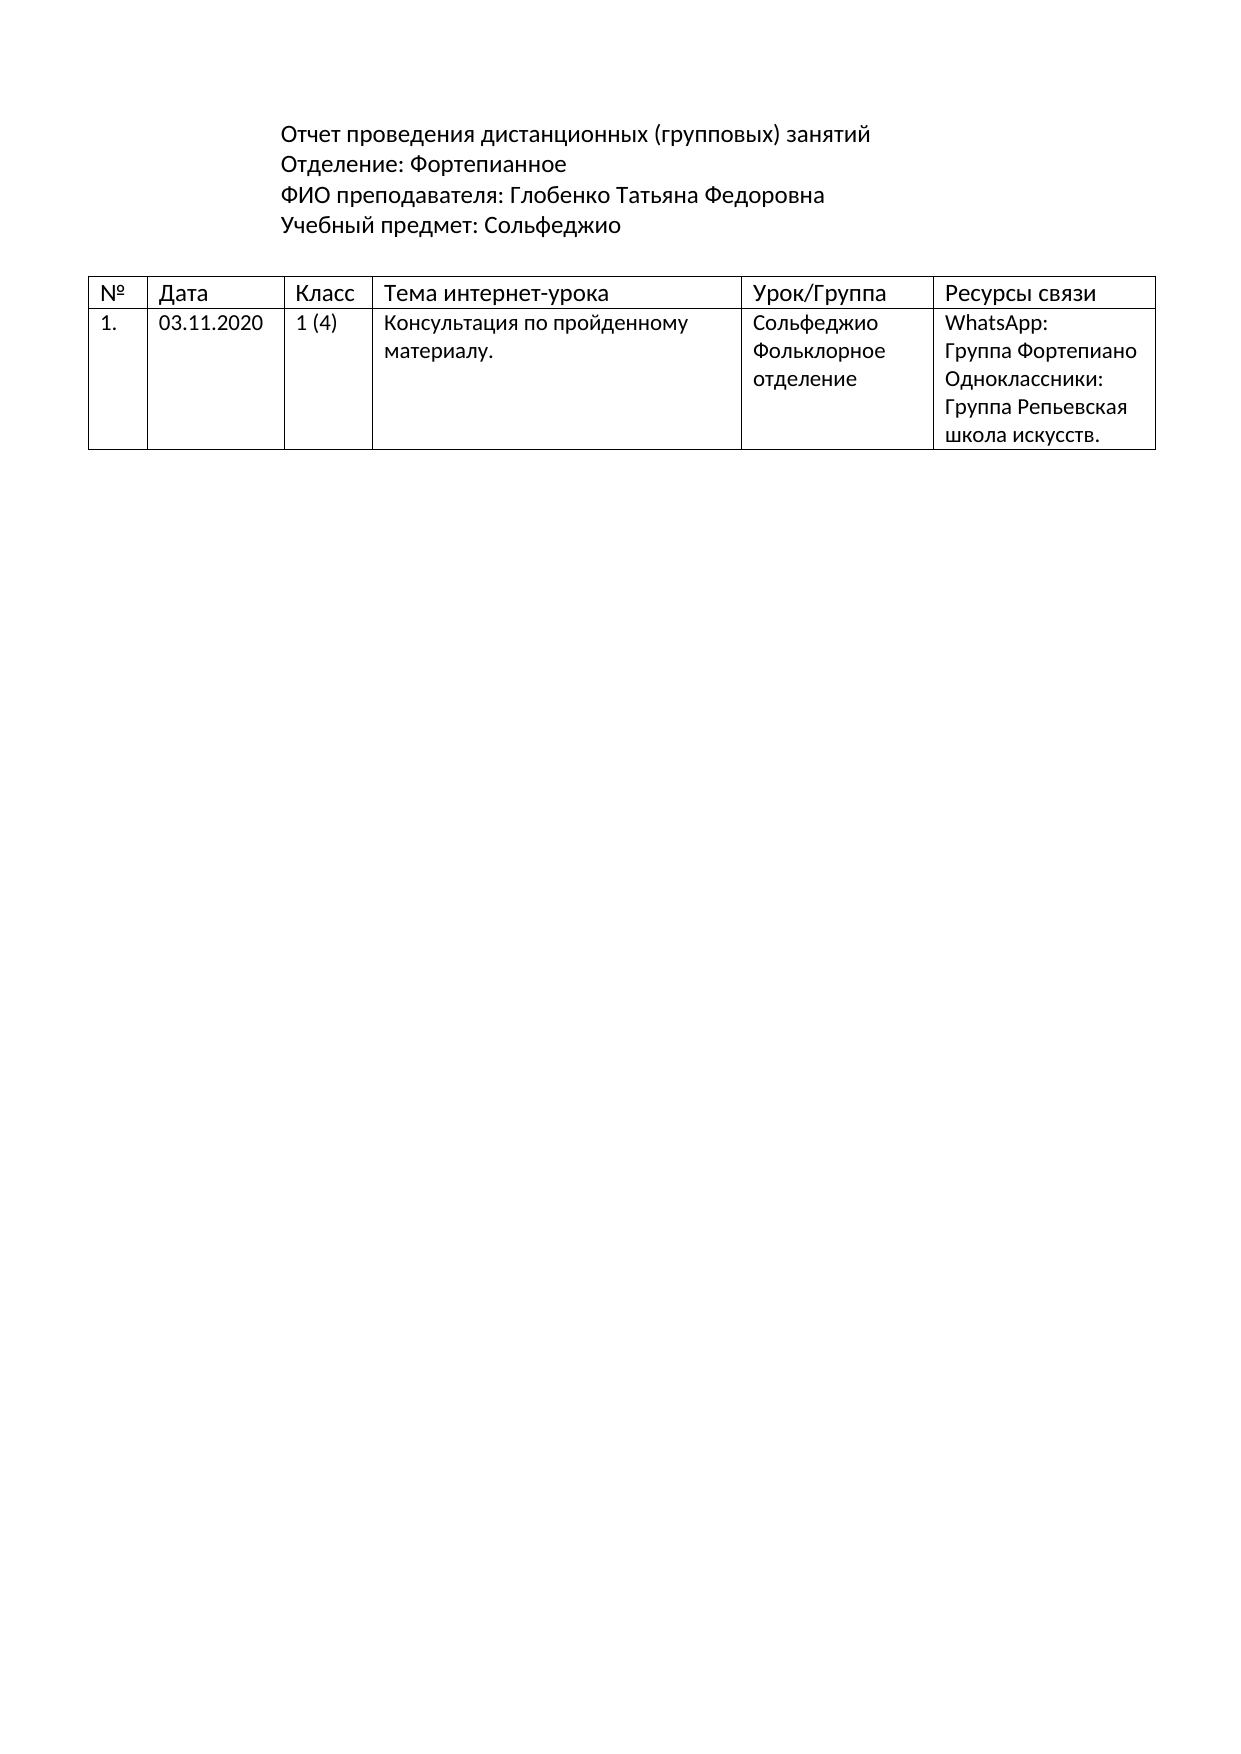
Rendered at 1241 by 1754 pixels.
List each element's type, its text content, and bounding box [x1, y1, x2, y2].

text Отчет проведения дистанционных (групповых) занятий [281, 118, 1152, 149]
table_header Тема интернет-урока [373, 277, 741, 307]
table_cell 1 (4) [285, 309, 372, 448]
table_cell WhatsApp: Группа Фортепиано Одноклассники: Группа Репьевская школа искусств. [934, 309, 1155, 448]
table_header № [89, 277, 147, 307]
table_header Ресурсы связи [934, 277, 1155, 307]
table_cell Сольфеджио Фольклорное отделение [742, 309, 933, 448]
table_cell Консультация по пройденному материалу. [373, 309, 741, 448]
text ФИО преподавателя: Глобенко Татьяна Федоровна [281, 179, 1152, 210]
text Отделение: Фортепианное [281, 149, 1152, 179]
table_header Класс [285, 277, 372, 307]
table_header Дата [148, 277, 284, 307]
table_cell 1. [89, 309, 147, 448]
table_header Урок/Группа [742, 277, 933, 307]
text Учебный предмет: Сольфеджио [281, 210, 1152, 240]
table_cell 03.11.2020 [148, 309, 284, 448]
